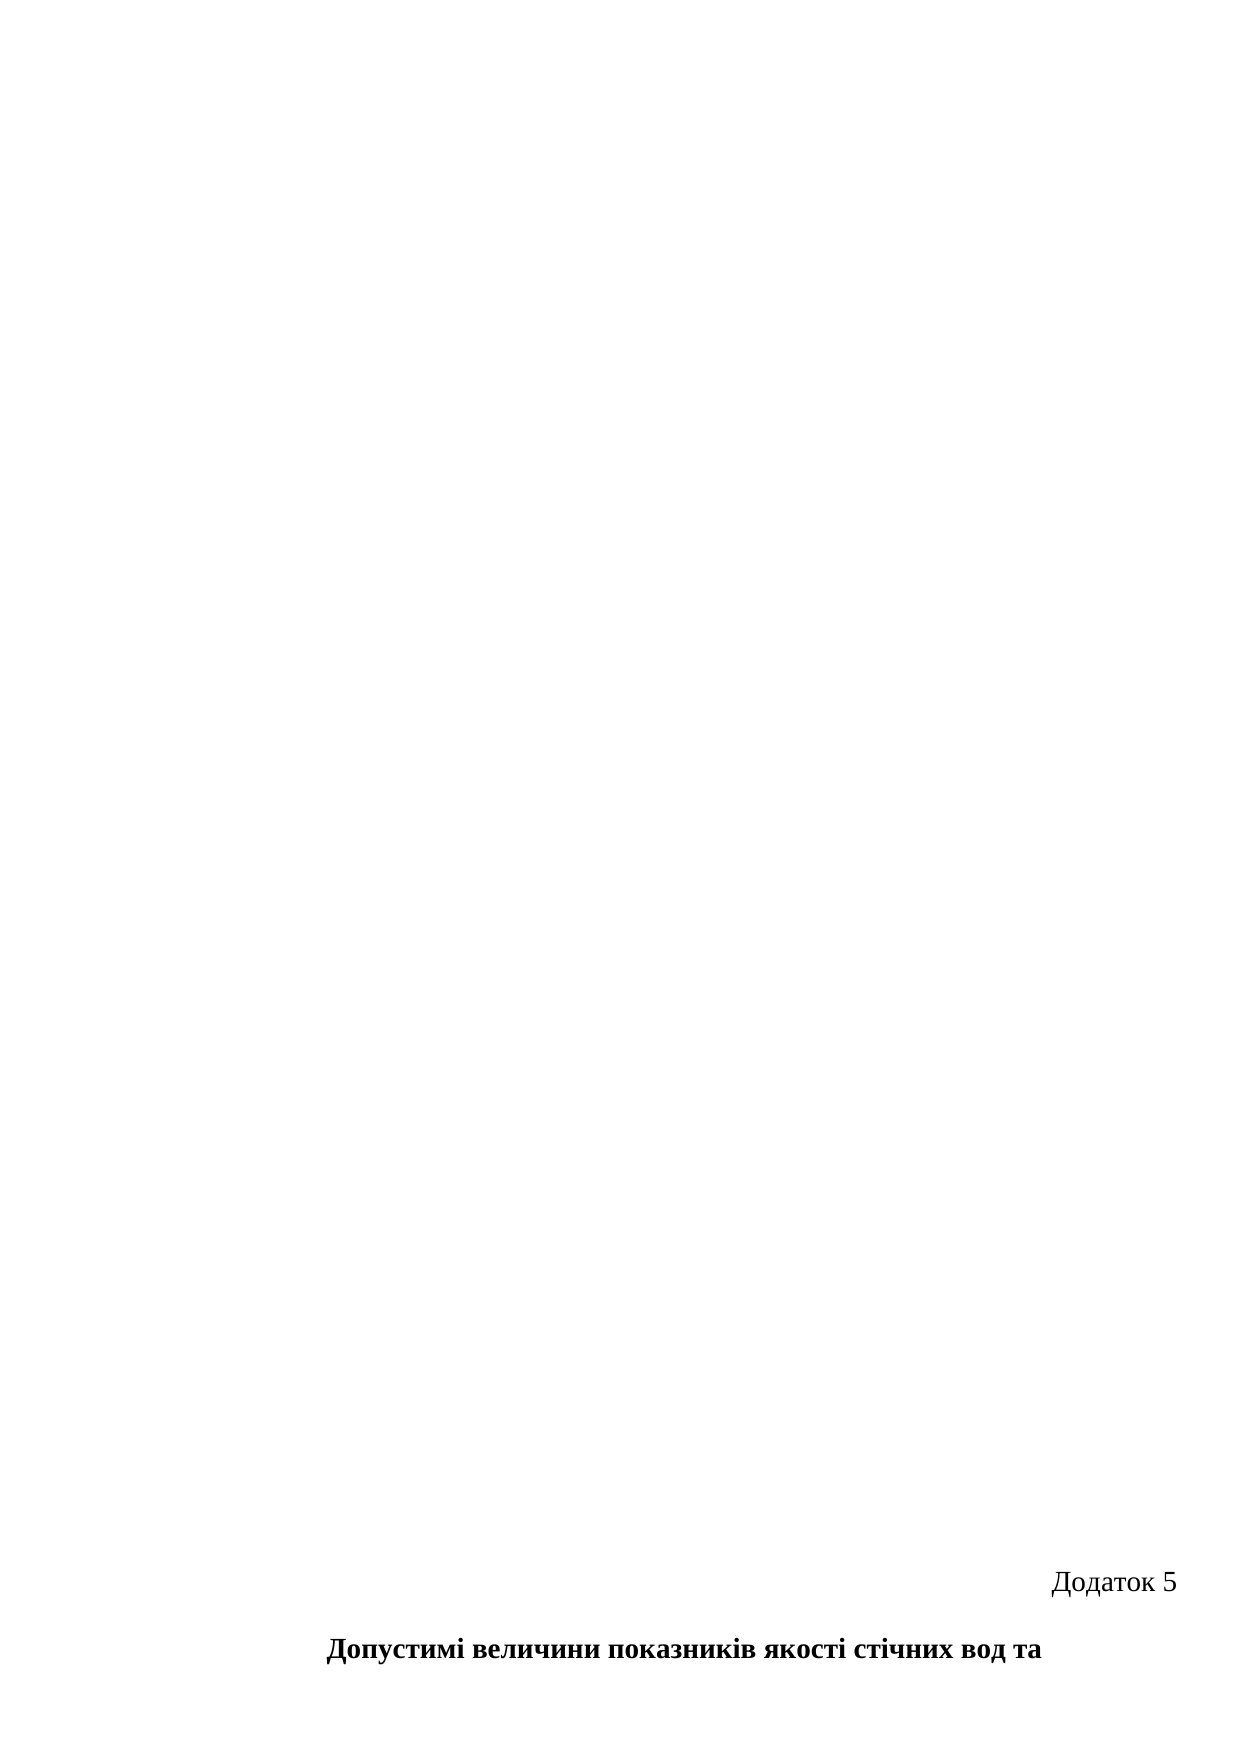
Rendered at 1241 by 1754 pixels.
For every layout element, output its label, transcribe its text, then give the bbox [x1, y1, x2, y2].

text Допустимі величини показників якості стічних вод та [187, 1632, 1181, 1665]
text Додаток 5 [187, 1564, 1177, 1598]
